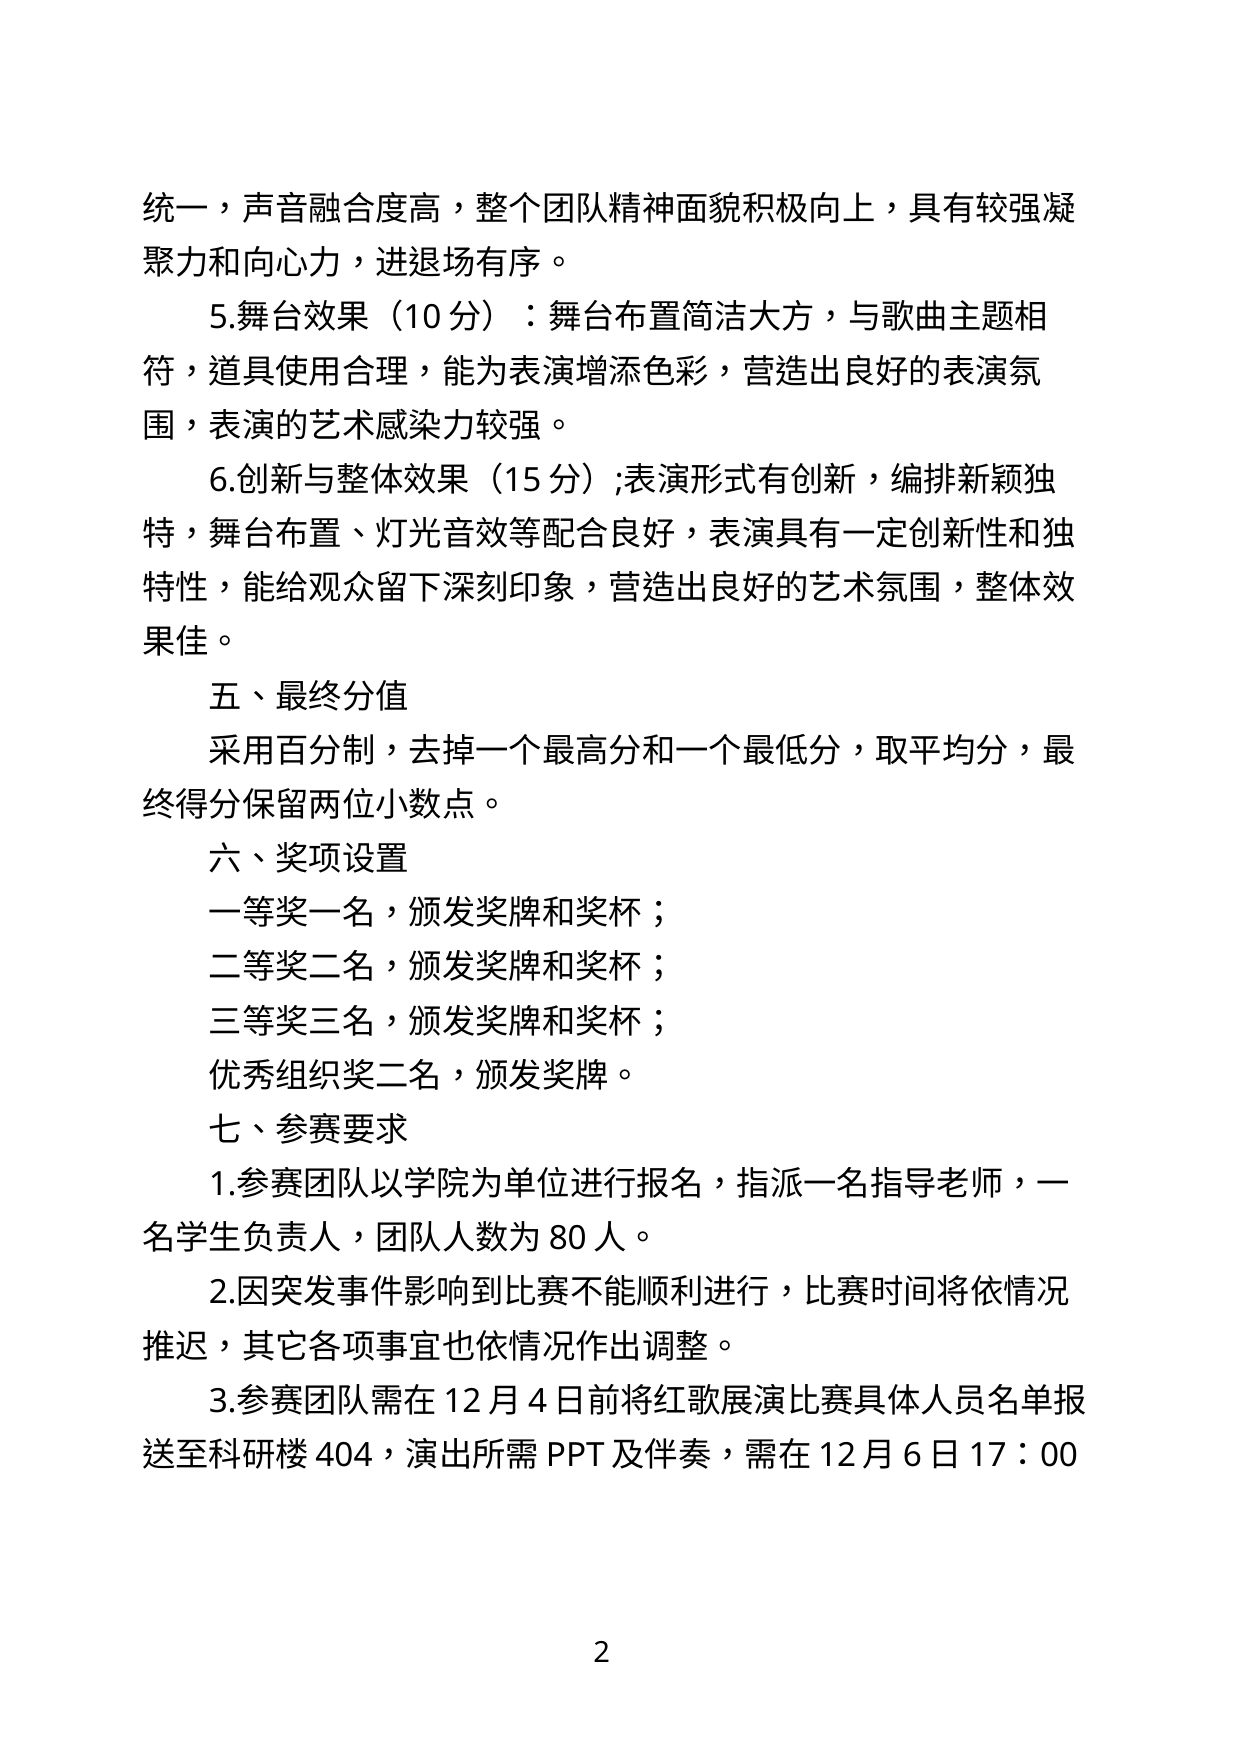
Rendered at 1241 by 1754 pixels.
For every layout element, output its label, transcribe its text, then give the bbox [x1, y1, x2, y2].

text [142, 1369, 1098, 1477]
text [142, 177, 1098, 286]
text 采用百分制，去掉一个最高分和一个最低分，取平均分，最终得分保留两位小数点。 [142, 719, 1098, 827]
text 五、最终分值 [142, 665, 1098, 719]
text 二等奖二名，颁发奖牌和奖杯； [142, 936, 1098, 990]
text 一等奖一名，颁发奖牌和奖杯； [142, 881, 1098, 936]
text 1.参赛团队以学院为单位进行报名，指派一名指导老师，一名学生负责人，团队人数为80人。 [142, 1152, 1098, 1261]
text 6.创新与整体效果（15分）;表演形式有创新，编排新颖独特，舞台布置、灯光音效等配合良好，表演具有一定创新性和独特性，能给观众留下深刻印象，营造出良好的艺术氛围，整体效果佳。 [142, 448, 1098, 665]
text 2.因突发事件影响到比赛不能顺利进行，比赛时间将依情况推迟，其它各项事宜也依情况作出调整。 [142, 1261, 1098, 1369]
text 优秀组织奖二名，颁发奖牌。 [142, 1044, 1098, 1098]
text 5.舞台效果（10分）：舞台布置简洁大方，与歌曲主题相符，道具使用合理，能为表演增添色彩，营造出良好的表演氛围，表演的艺术感染力较强。 [142, 286, 1098, 448]
text 三等奖三名，颁发奖牌和奖杯； [142, 990, 1098, 1044]
text 六、奖项设置 [142, 827, 1098, 881]
text 七、参赛要求 [142, 1098, 1098, 1152]
